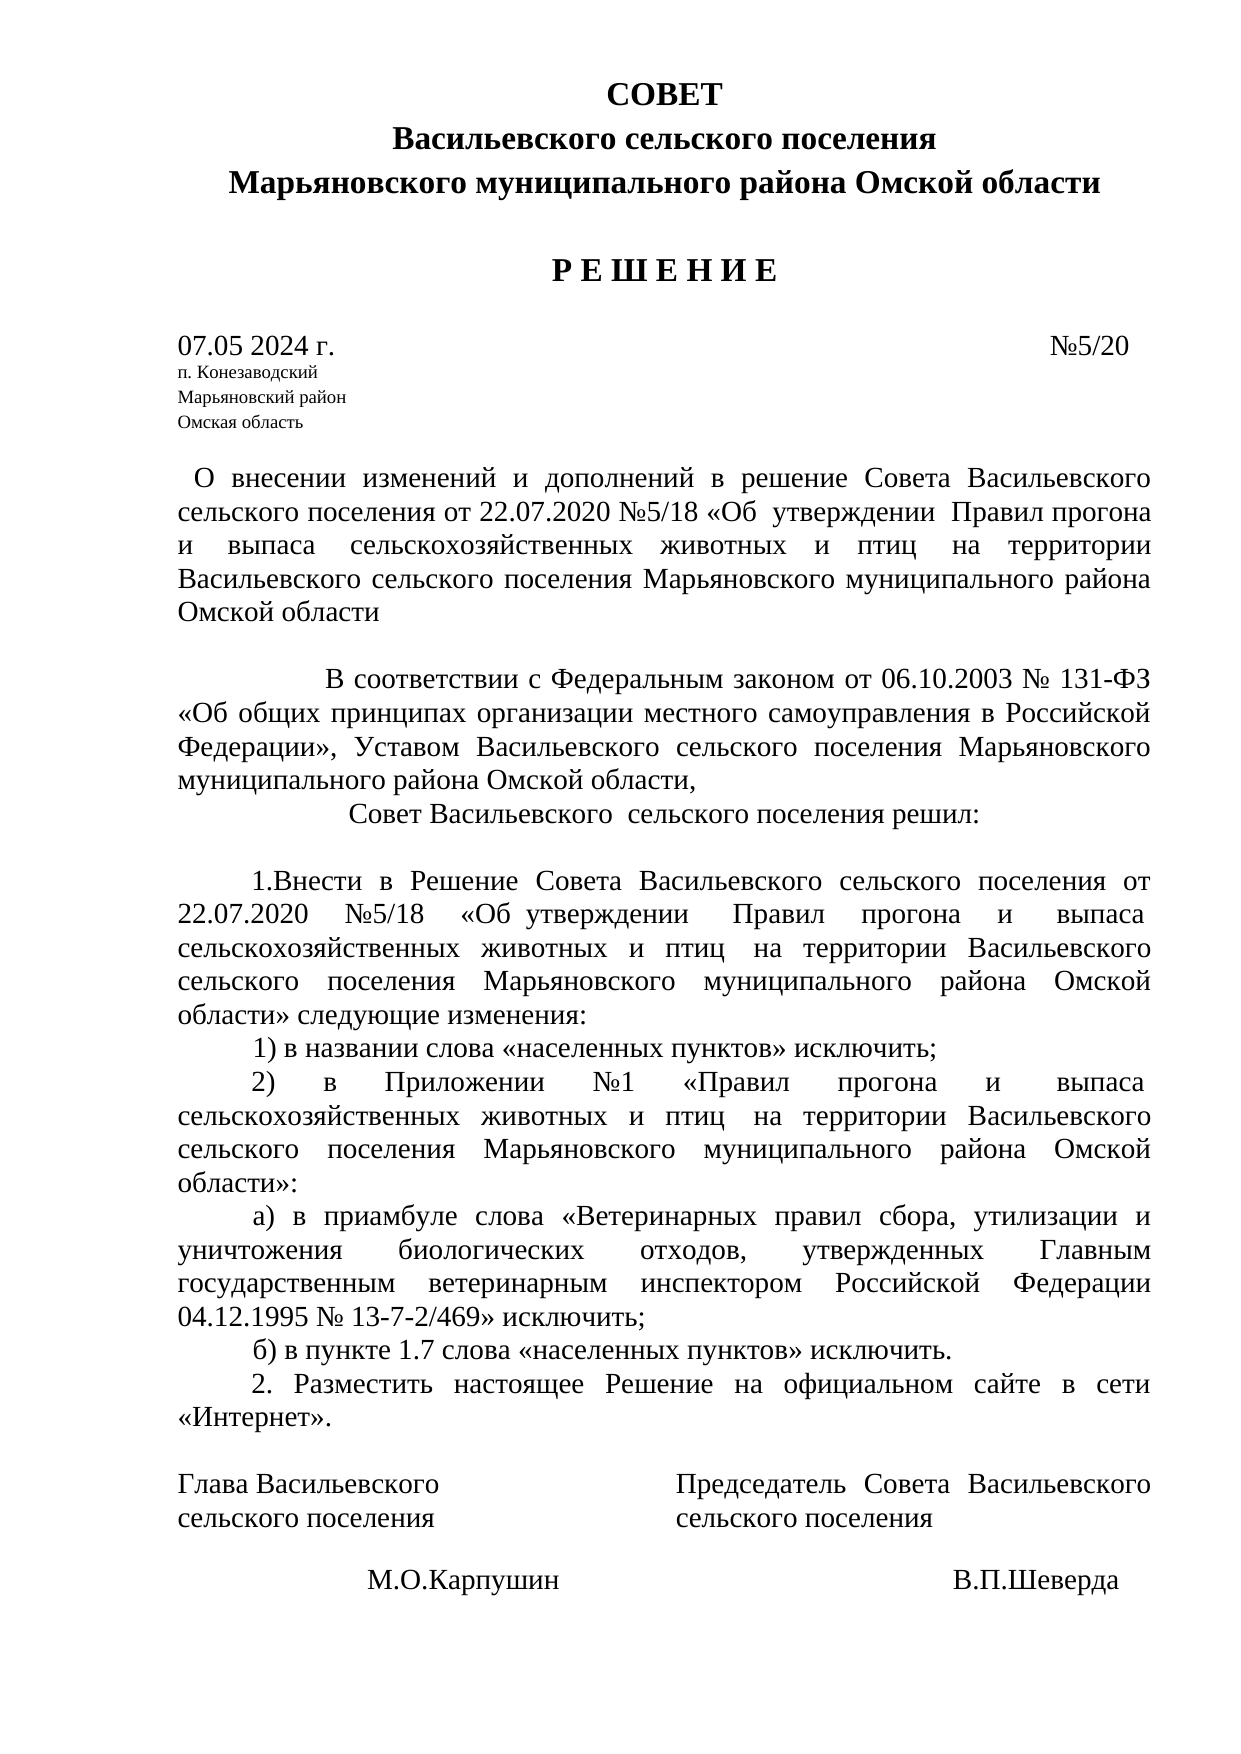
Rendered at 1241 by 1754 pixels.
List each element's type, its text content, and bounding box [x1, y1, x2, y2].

text 2) в Приложении №1 «Правил прогона и выпаса сельскохозяйственных животных и птиц на территории Васильевского сельского поселения Марьяновского муниципального района Омской области»: [177, 1064, 1152, 1198]
text Марьяновский район [177, 386, 1152, 408]
text Омская область [177, 411, 1152, 432]
text б) в пункте 1.7 слова «населенных пунктов» исключить. [252, 1332, 1152, 1366]
text 2. Разместить настоящее Решение на официальном сайте в сети «Интернет». [177, 1366, 1152, 1433]
title 07.05 2024 г. №5/20 [177, 328, 1152, 361]
text Совет Васильевского сельского поселения решил: [177, 796, 1152, 829]
text 1) в названии слова «населенных пунктов» исключить; [252, 1031, 1152, 1064]
table_header Председатель Совета Васильевского сельского поселения В.П.Шеверда [664, 1467, 1163, 1595]
text СОВЕТ [177, 74, 1152, 112]
text Васильевского сельского поселения [177, 118, 1152, 156]
text а) в приамбуле слова «Ветеринарных правил сбора, утилизации и уничтожения биологических отходов, утвержденных Главным государственным ветеринарным инспектором Российской Федерации 04.12.1995 № 13-7-2/469» исключить; [177, 1198, 1152, 1332]
table_header Глава Васильевского сельского поселения М.О.Карпушин [166, 1467, 664, 1595]
text Р Е Ш Е Н И Е [177, 250, 1152, 288]
text О внесении изменений и дополнений в решение Совета Васильевского сельского поселения от 22.07.2020 №5/18 «Об утверждении Правил прогона и выпаса сельскохозяйственных животных и птиц на территории Васильевского сельского поселения Марьяновского муниципального района Омской области [177, 460, 1152, 628]
text В соответствии с Федеральным законом от 06.10.2003 № 131-ФЗ «Об общих принципах организации местного самоуправления в Российской Федерации», Уставом Васильевского сельского поселения Марьяновского муниципального района Омской области, [177, 662, 1152, 796]
text Марьяновского муниципального района Омской области [177, 162, 1152, 200]
text 1.Внести в Решение Совета Васильевского сельского поселения от 22.07.2020 №5/18 «Об утверждении Правил прогона и выпаса сельскохозяйственных животных и птиц на территории Васильевского сельского поселения Марьяновского муниципального района Омской области» следующие изменения: [177, 863, 1152, 1031]
text п. Конезаводский [177, 361, 1152, 383]
